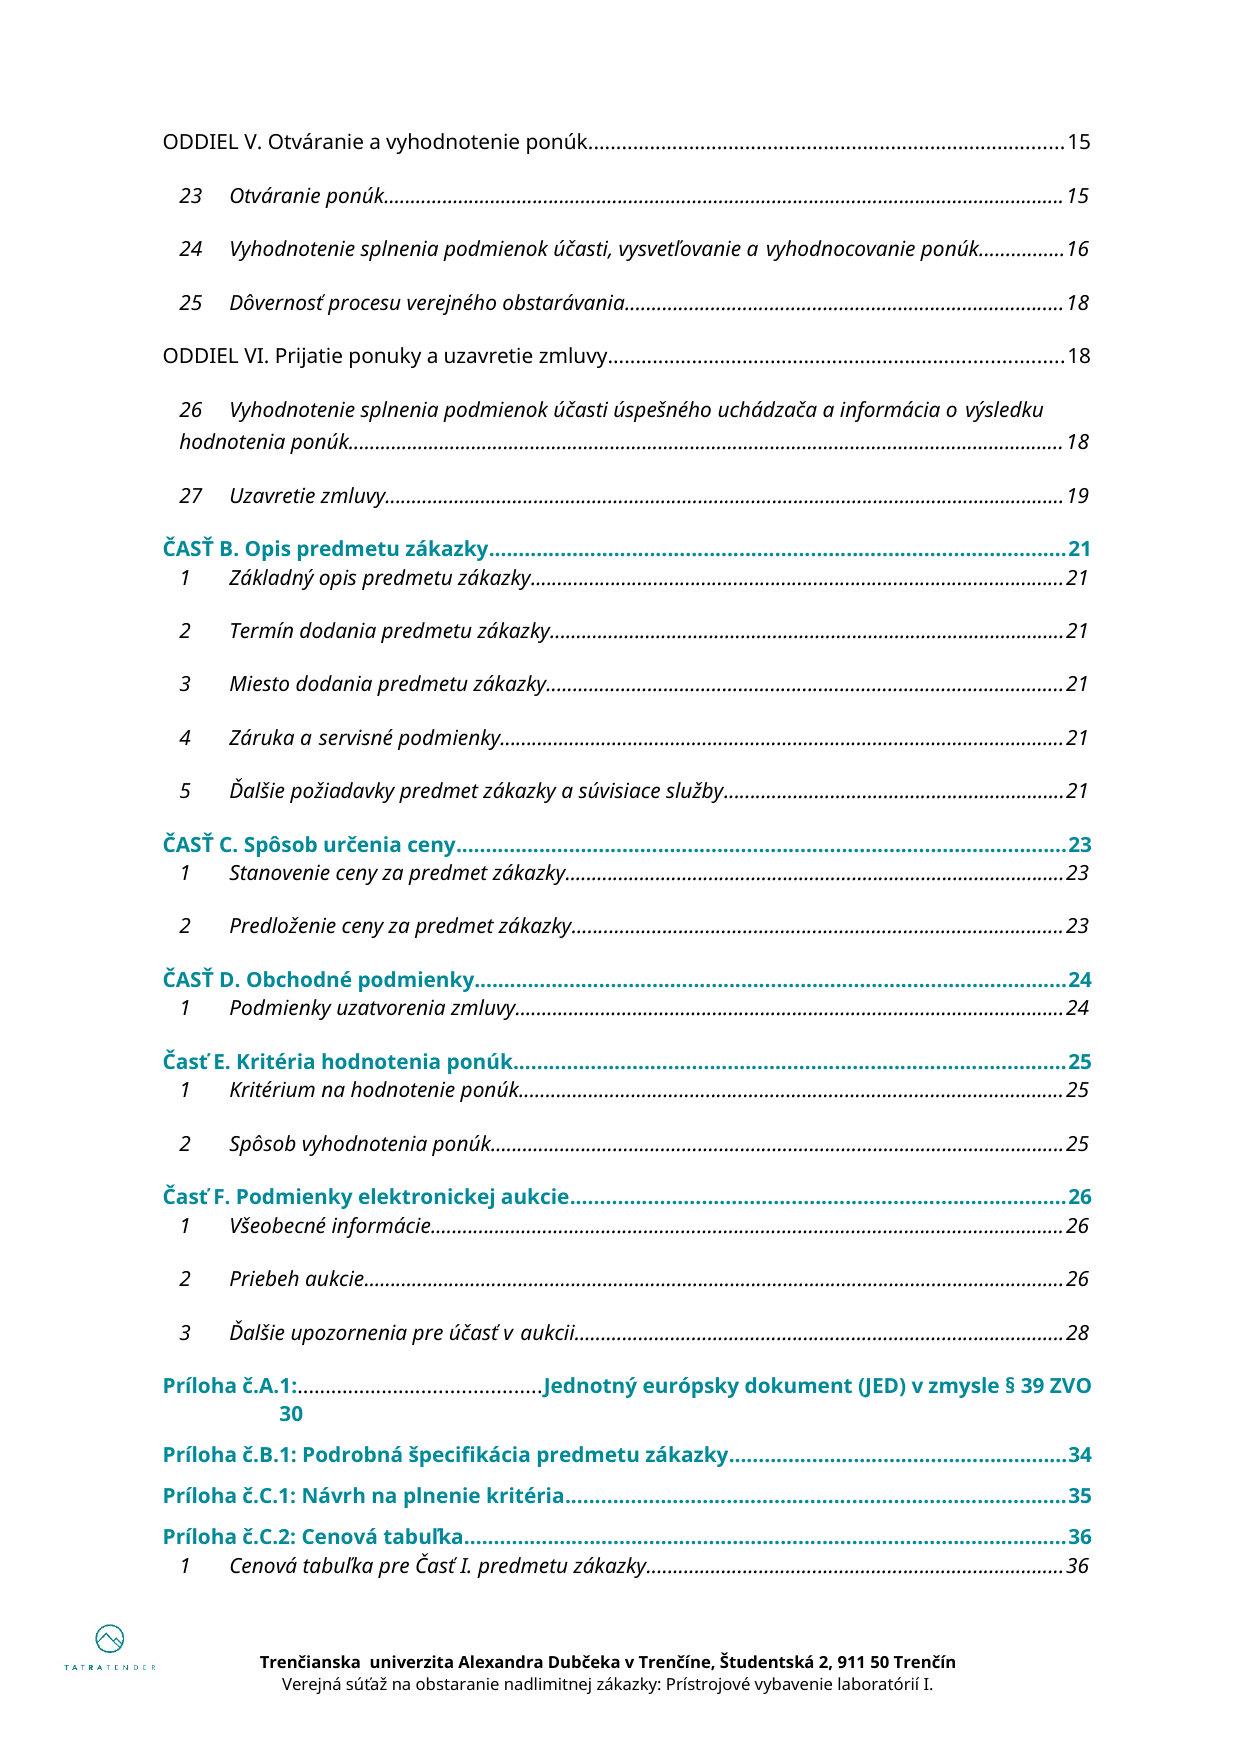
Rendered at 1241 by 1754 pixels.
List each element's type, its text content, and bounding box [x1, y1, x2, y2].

text ODDIEL VI. Prijatie ponuky a uzavretie zmluvy 18 [162, 341, 1093, 370]
text 26 Vyhodnotenie splnenia podmienok účasti úspešného uchádzača a informácia o výsledku hodnotenia ponúk 18 [179, 395, 1093, 456]
text ČASŤ C. Spôsob určenia ceny 23 [162, 830, 1093, 858]
text 2 Predloženie ceny za predmet zákazky 23 [179, 912, 1093, 940]
text ČASŤ D. Obchodné podmienky 24 [162, 965, 1093, 993]
text 4 Záruka a servisné podmienky 21 [179, 723, 1093, 751]
text 1 Všeobecné informácie 26 [179, 1211, 1093, 1239]
text 1 Kritérium na hodnotenie ponúk 25 [179, 1075, 1093, 1104]
text 27 Uzavretie zmluvy 19 [179, 481, 1093, 509]
text 25 Dôvernosť procesu verejného obstarávania 18 [179, 288, 1093, 316]
text 1 Cenová tabuľka pre Časť I. predmetu zákazky 36 [179, 1551, 1093, 1579]
text Príloha č.A.1: Jednotný európsky dokument (JED) v zmysle § 39 ZVO 30 [162, 1371, 1093, 1428]
text ODDIEL V. Otváranie a vyhodnotenie ponúk 15 [162, 127, 1093, 156]
text 2 Termín dodania predmetu zákazky 21 [179, 616, 1093, 644]
text 2 Priebeh aukcie 26 [179, 1264, 1093, 1293]
text 1 Stanovenie ceny za predmet zákazky 23 [179, 858, 1093, 887]
text 24 Vyhodnotenie splnenia podmienok účasti, vysvetľovanie a vyhodnocovanie ponúk 16 [179, 234, 1093, 263]
text Príloha č.B.1: Podrobná špecifikácia predmetu zákazky 34 [162, 1440, 1093, 1469]
text Časť E. Kritéria hodnotenia ponúk 25 [162, 1047, 1093, 1075]
text 3 Miesto dodania predmetu zákazky 21 [179, 669, 1093, 698]
text 3 Ďalšie upozornenia pre účasť v aukcii 28 [179, 1318, 1093, 1346]
text Príloha č.C.1: Návrh na plnenie kritéria 35 [162, 1481, 1093, 1510]
text 5 Ďalšie požiadavky predmet zákazky a súvisiace služby 21 [179, 776, 1093, 805]
text 2 Spôsob vyhodnotenia ponúk 25 [179, 1129, 1093, 1157]
text 1 Základný opis predmetu zákazky 21 [179, 563, 1093, 591]
text 1 Podmienky uzatvorenia zmluvy 24 [179, 993, 1093, 1022]
text 23 Otváranie ponúk 15 [179, 181, 1093, 209]
text ČASŤ B. Opis predmetu zákazky 21 [162, 534, 1093, 563]
text Príloha č.C.2: Cenová tabuľka 36 [162, 1522, 1093, 1551]
text Časť F. Podmienky elektronickej aukcie 26 [162, 1182, 1093, 1211]
picture [43, 1600, 176, 1694]
